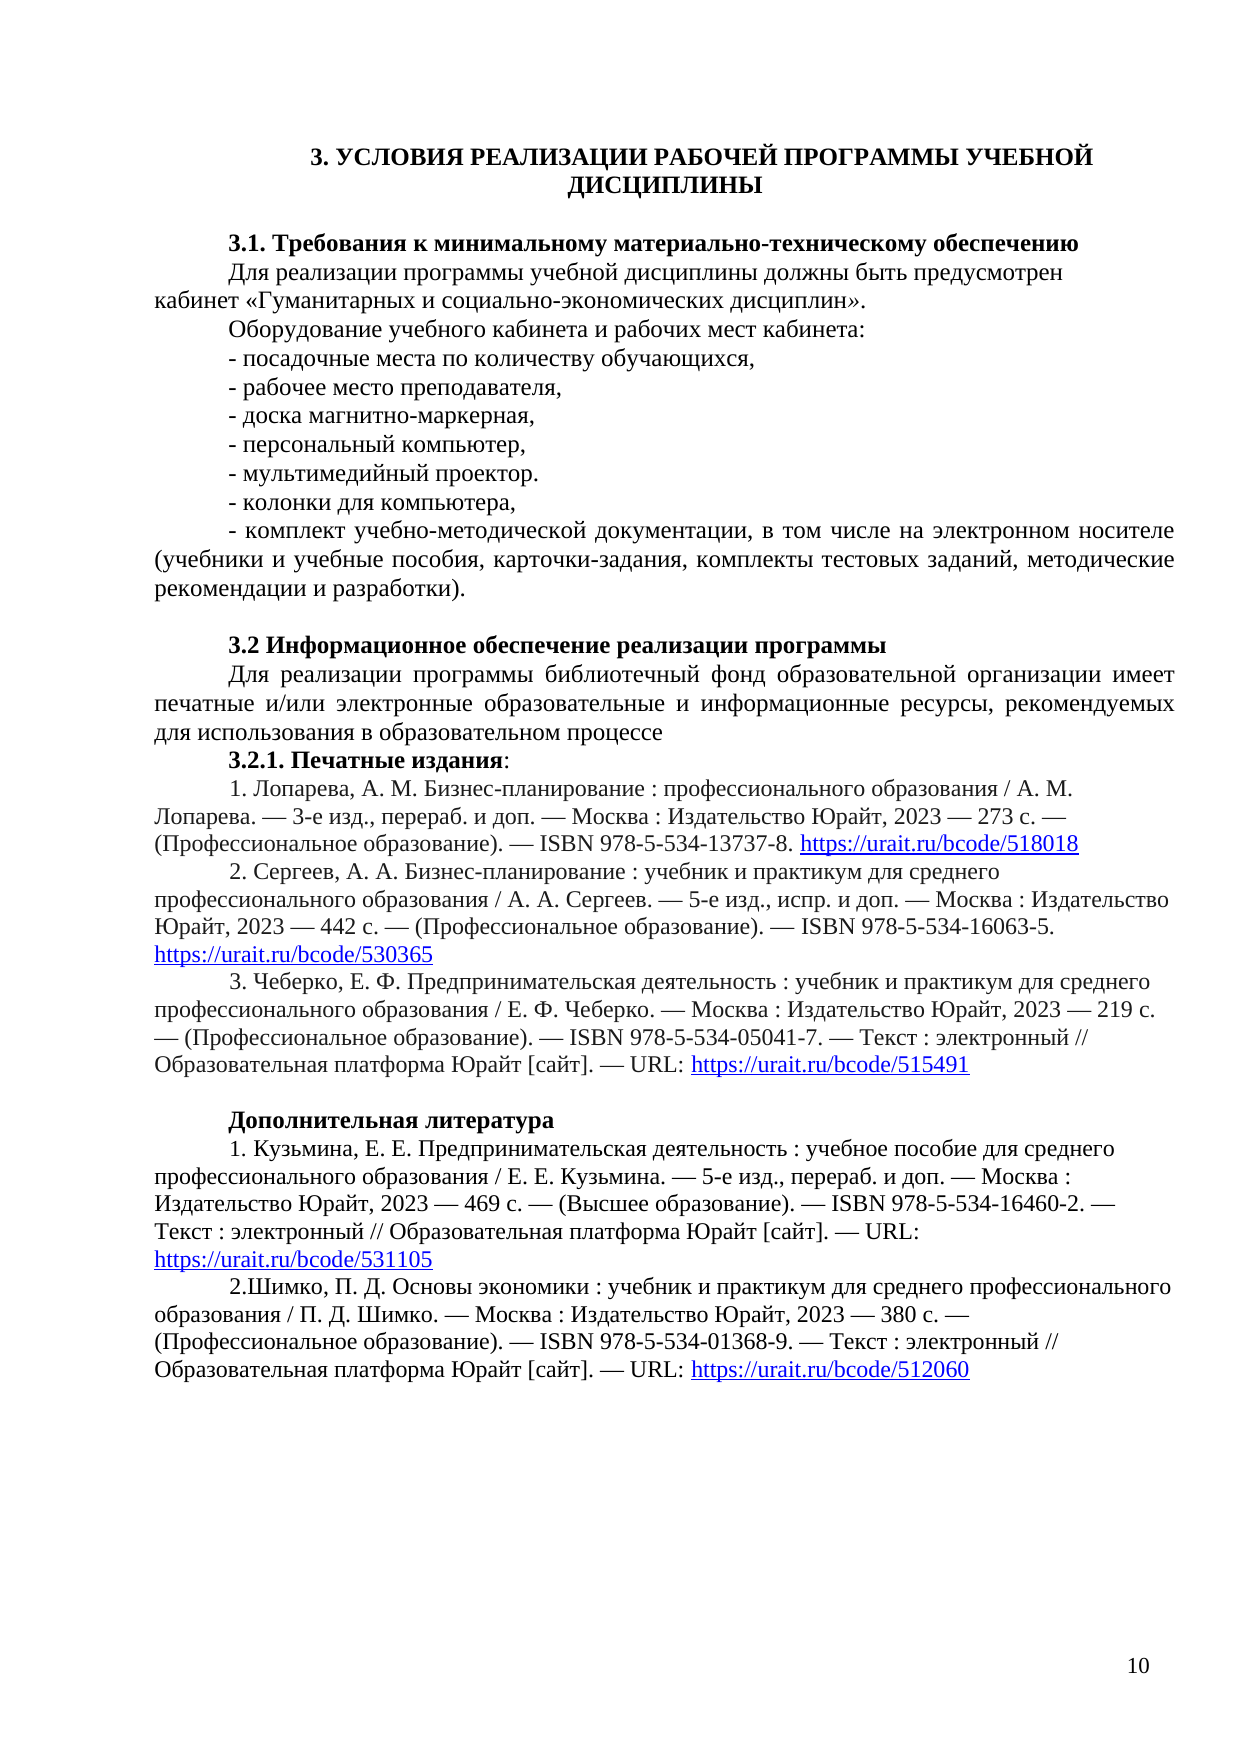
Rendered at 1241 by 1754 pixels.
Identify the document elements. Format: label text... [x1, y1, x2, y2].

text 3. Чеберко, Е. Ф. Предпринимательская деятельность : учебник и практикум для среднего профессионального образования / Е. Ф. Чеберко. — Москва : Издательство Юрайт, 2023 — 219 с. — (Профессиональное образование). — ISBN 978-5-534-05041-7. — Текст : электронный // Образовательная платформа Юрайт [сайт]. — URL: https://urait.ru/bcode/515491 [154, 967, 1176, 1078]
text - доска магнитно-маркерная, [154, 400, 1176, 429]
text - комплект учебно-методической документации, в том числе на электронном носителе (учебники и учебные пособия, карточки-задания, комплекты тестовых заданий, методические рекомендации и разработки). [154, 515, 1176, 602]
text - посадочные места по количеству обучающихся, [154, 343, 1176, 372]
text 3.1. Требования к минимальному материально-техническому обеспечению [154, 228, 1176, 257]
text - мультимедийный проектор. [154, 458, 1176, 487]
text Для реализации программы библиотечный фонд образовательной организации имеет печатные и/или электронные образовательные и информационные ресурсы, рекомендуемых для использования в образовательном процессе [154, 659, 1176, 745]
text Для реализации программы учебной дисциплины должны быть предусмотрен [154, 257, 1176, 285]
text 1. Лопарева, А. М. Бизнес-планирование : профессионального образования / А. М. Лопарева. — 3-е изд., перераб. и доп. — Москва : Издательство Юрайт, 2023 — 273 с. —(Профессиональное образование). — ISBN 978-5-534-13737-8. https://urait.ru/bcode/518018 [154, 774, 1176, 857]
subtitle 3. УСЛОВИЯ РЕАЛИЗАЦИИ РАБОЧЕЙ ПРОГРАММЫ УЧЕБНОЙ ДИСЦИПЛИНЫ [154, 142, 1176, 199]
subtitle Дополнительная литература [154, 1105, 1176, 1134]
text - персональный компьютер, [154, 429, 1176, 458]
text 2.Шимко, П. Д. Основы экономики : учебник и практикум для среднего профессионального образования / П. Д. Шимко. — Москва : Издательство Юрайт, 2023 — 380 с. — (Профессиональное образование). — ISBN 978-5-534-01368-9. — Текст : электронный // Образовательная платформа Юрайт [сайт]. — URL: https://urait.ru/bcode/512060 [154, 1272, 1176, 1383]
text кабинет «Гуманитарных и социально-экономических дисциплин». [154, 285, 1176, 314]
text 3.2 Информационное обеспечение реализации программы [154, 630, 1176, 659]
text Оборудование учебного кабинета и рабочих мест кабинета: [154, 314, 1176, 343]
text 2. Сергеев, А. А. Бизнес-планирование : учебник и практикум для среднего профессионального образования / А. А. Сергеев. — 5-е изд., испр. и доп. — Москва : Издательство Юрайт, 2023 — 442 с. — (Профессиональное образование). — ISBN 978-5-534-16063-5. https://urait.ru/bcode/530365 [154, 857, 1176, 967]
text - колонки для компьютера, [154, 487, 1176, 515]
text - рабочее место преподавателя, [154, 372, 1176, 400]
text 3.2.1. Печатные издания: [154, 745, 1176, 774]
text 1. Кузьмина, Е. Е. Предпринимательская деятельность : учебное пособие для среднего профессионального образования / Е. Е. Кузьмина. — 5-е изд., перераб. и доп. — Москва : Издательство Юрайт, 2023 — 469 с. — (Высшее образование). — ISBN 978-5-534-16460-2. — Текст : электронный // Образовательная платформа Юрайт [сайт]. — URL: https://urait.ru/bcode/531105 [154, 1134, 1176, 1272]
